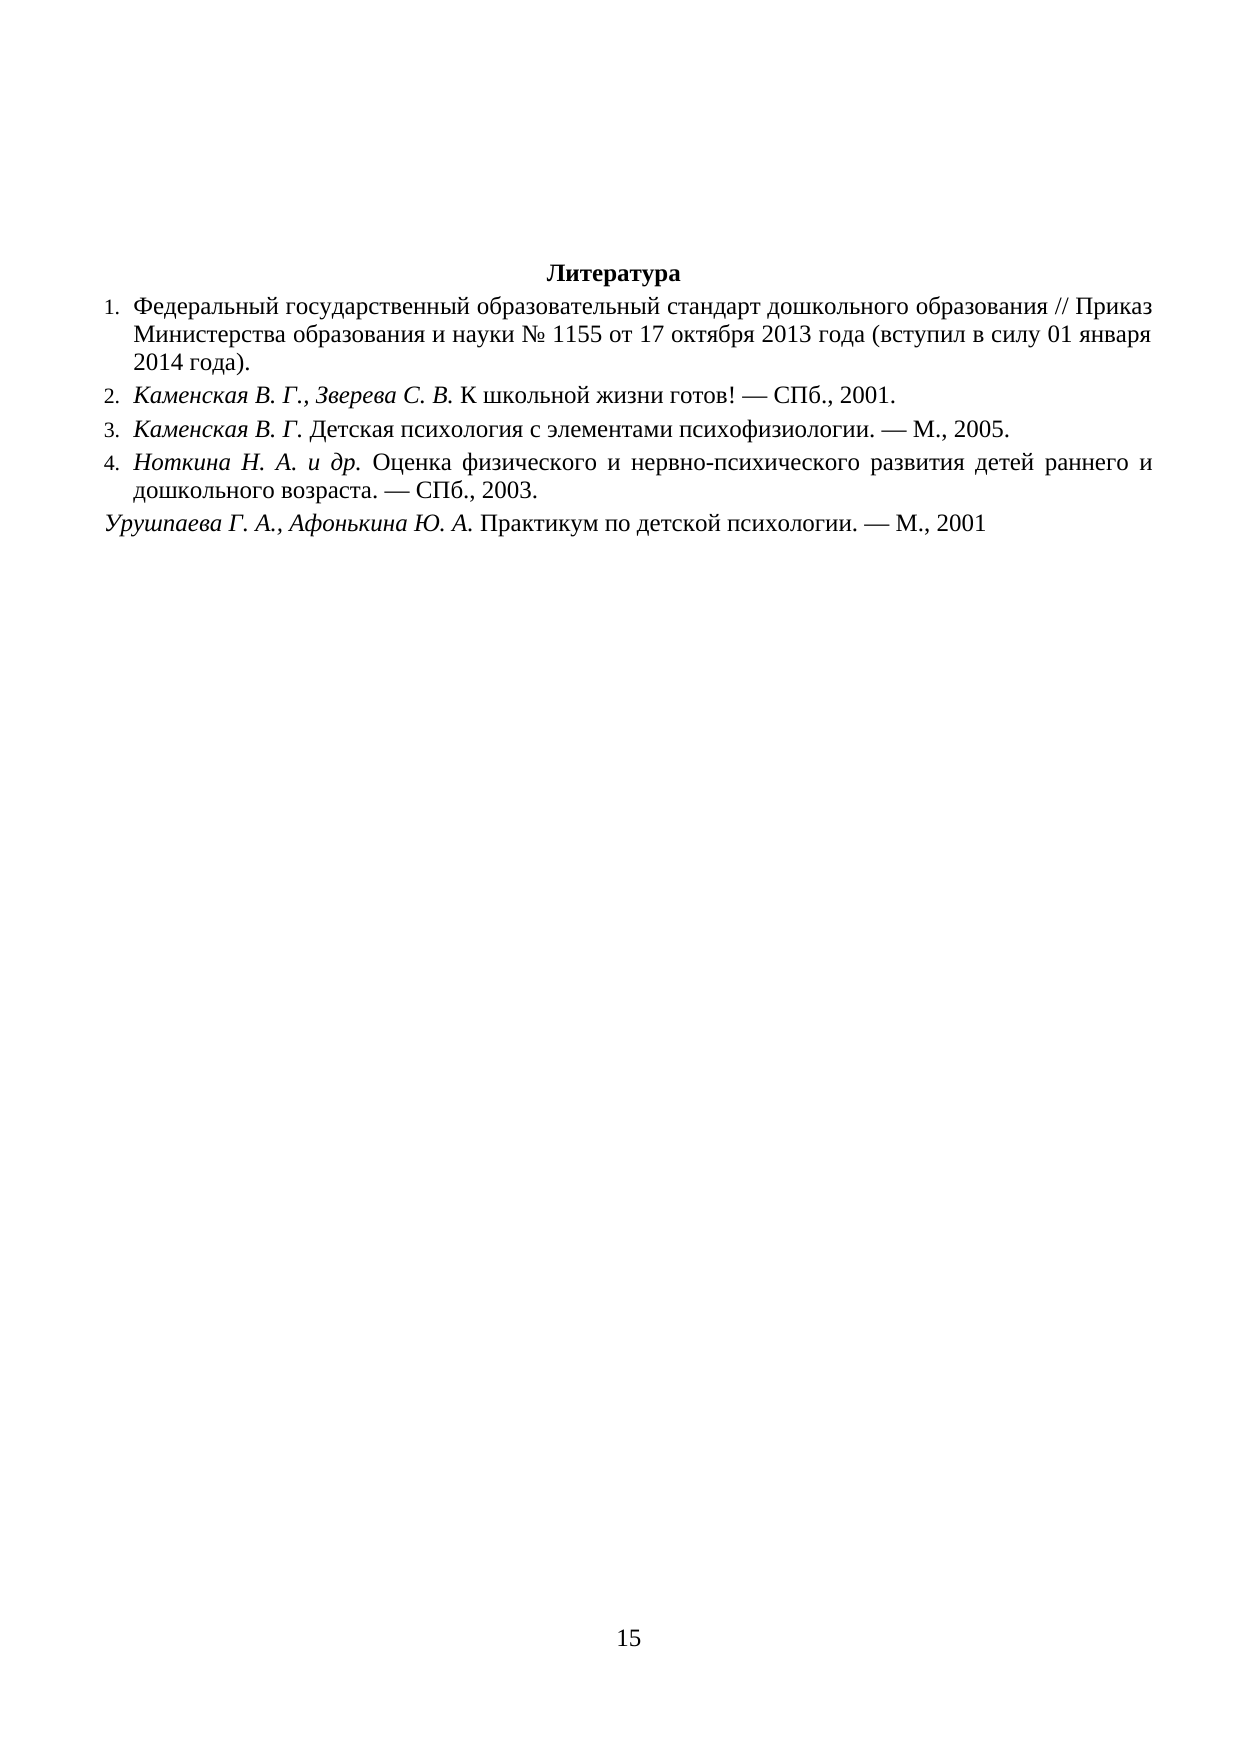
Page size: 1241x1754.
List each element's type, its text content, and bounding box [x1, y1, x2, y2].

list Каменская В. Г. Детская психология с элементами психофизиологии. — М., 2005. [103, 414, 1153, 443]
text Урушпаева Г. А., Афонькина Ю. А. Практикум по детской психологии. — М., 2001 [103, 509, 1153, 537]
list Ноткина Н. А. и др. Оценка физического и нервно-психического развития детей раннего и дошкольного возраста. — СПб., 2003. [103, 448, 1153, 504]
text Литература [74, 258, 1153, 287]
list Федеральный государственный образовательный стандарт дошкольного образования // Приказ Министерства образования и науки № 1155 от 17 октября 2013 года (вступил в силу 01 января 2014 года). [103, 292, 1153, 376]
list Каменская В. Г., Зверева С. В. К школьной жизни готов! — СПб., 2001. [103, 381, 1153, 409]
